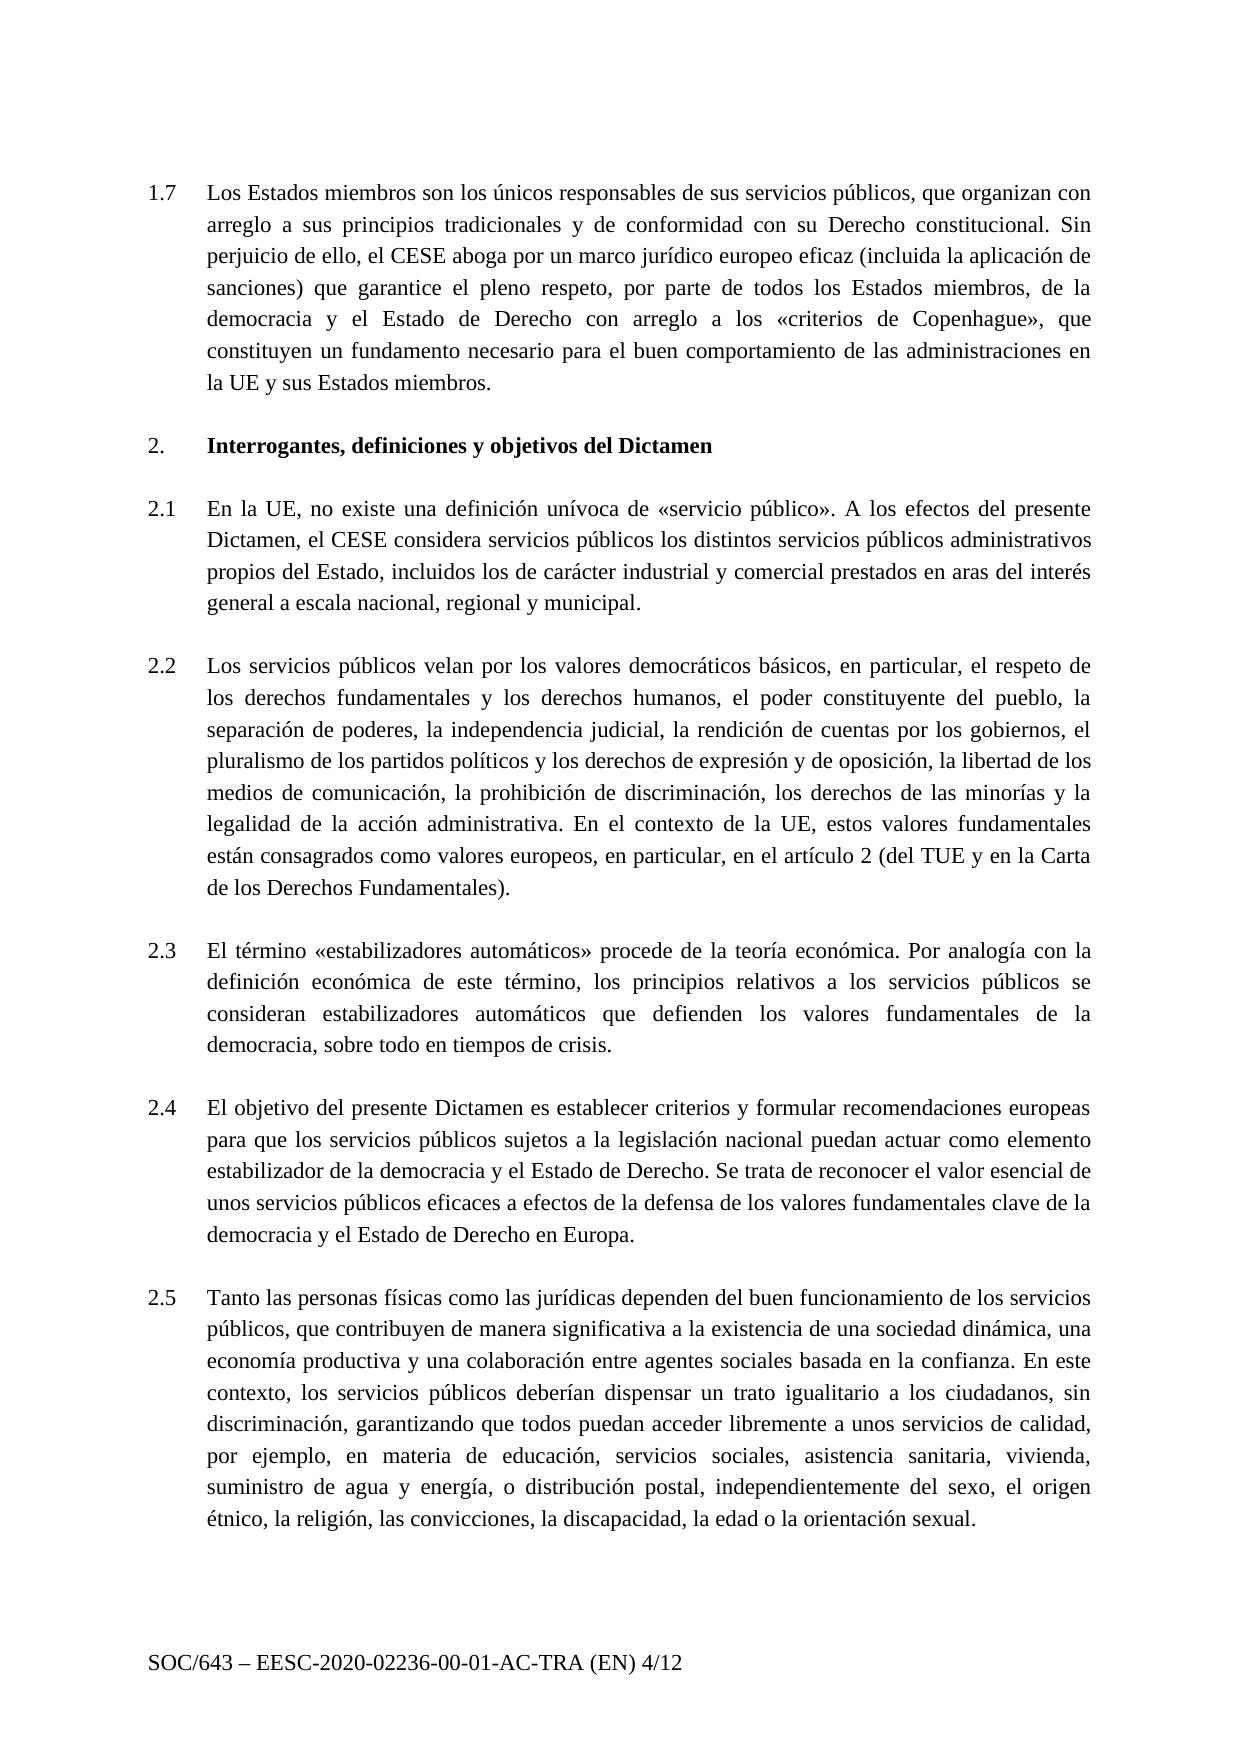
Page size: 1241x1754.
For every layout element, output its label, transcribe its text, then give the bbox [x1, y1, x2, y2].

subtitle El objetivo del presente Dictamen es establecer criterios y formular recomendaciones europeas para que los servicios públicos sujetos a la legislación nacional puedan actuar como elemento estabilizador de la democracia y el Estado de Derecho. Se trata de reconocer el valor esencial de unos servicios públicos eficaces a efectos de la defensa de los valores fundamentales clave de la democracia y el Estado de Derecho en Europa. [148, 1094, 1093, 1247]
subtitle Tanto las personas físicas como las jurídicas dependen del buen funcionamiento de los servicios públicos, que contribuyen de manera significativa a la existencia de una sociedad dinámica, una economía productiva y una colaboración entre agentes sociales basada en la confianza. En este contexto, los servicios públicos deberían dispensar un trato igualitario a los ciudadanos, sin discriminación, garantizando que todos puedan acceder libremente a unos servicios de calidad, por ejemplo, en materia de educación, servicios sociales, asistencia sanitaria, vivienda, suministro de agua y energía, o distribución postal, independientemente del sexo, el origen étnico, la religión, las convicciones, la discapacidad, la edad o la orientación sexual. [148, 1284, 1093, 1531]
subtitle En la UE, no existe una definición unívoca de «servicio público». A los efectos del presente Dictamen, el CESE considera servicios públicos los distintos servicios públicos administrativos propios del Estado, incluidos los de carácter industrial y comercial prestados en aras del interés general a escala nacional, regional y municipal. [148, 495, 1093, 616]
subtitle Interrogantes, definiciones y objetivos del Dictamen [148, 432, 1093, 458]
subtitle Los servicios públicos velan por los valores democráticos básicos, en particular, el respeto de los derechos fundamentales y los derechos humanos, el poder constituyente del pueblo, la separación de poderes, la independencia judicial, la rendición de cuentas por los gobiernos, el pluralismo de los partidos políticos y los derechos de expresión y de oposición, la libertad de los medios de comunicación, la prohibición de discriminación, los derechos de las minorías y la legalidad de la acción administrativa. En el contexto de la UE, estos valores fundamentales están consagrados como valores europeos, en particular, en el artículo 2 (del TUE y en la Carta de los Derechos Fundamentales). [148, 653, 1093, 900]
subtitle El término «estabilizadores automáticos» procede de la teoría económica. Por analogía con la definición económica de este término, los principios relativos a los servicios públicos se consideran estabilizadores automáticos que defienden los valores fundamentales de la democracia, sobre todo en tiempos de crisis. [148, 937, 1093, 1058]
subtitle Los Estados miembros son los únicos responsables de sus servicios públicos, que organizan con arreglo a sus principios tradicionales y de conformidad con su Derecho constitucional. Sin perjuicio de ello, el CESE aboga por un marco jurídico europeo eficaz (incluida la aplicación de sanciones) que garantice el pleno respeto, por parte de todos los Estados miembros, de la democracia y el Estado de Derecho con arreglo a los «criterios de Copenhague», que constituyen un fundamento necesario para el buen comportamiento de las administraciones en la UE y sus Estados miembros. [148, 179, 1093, 395]
